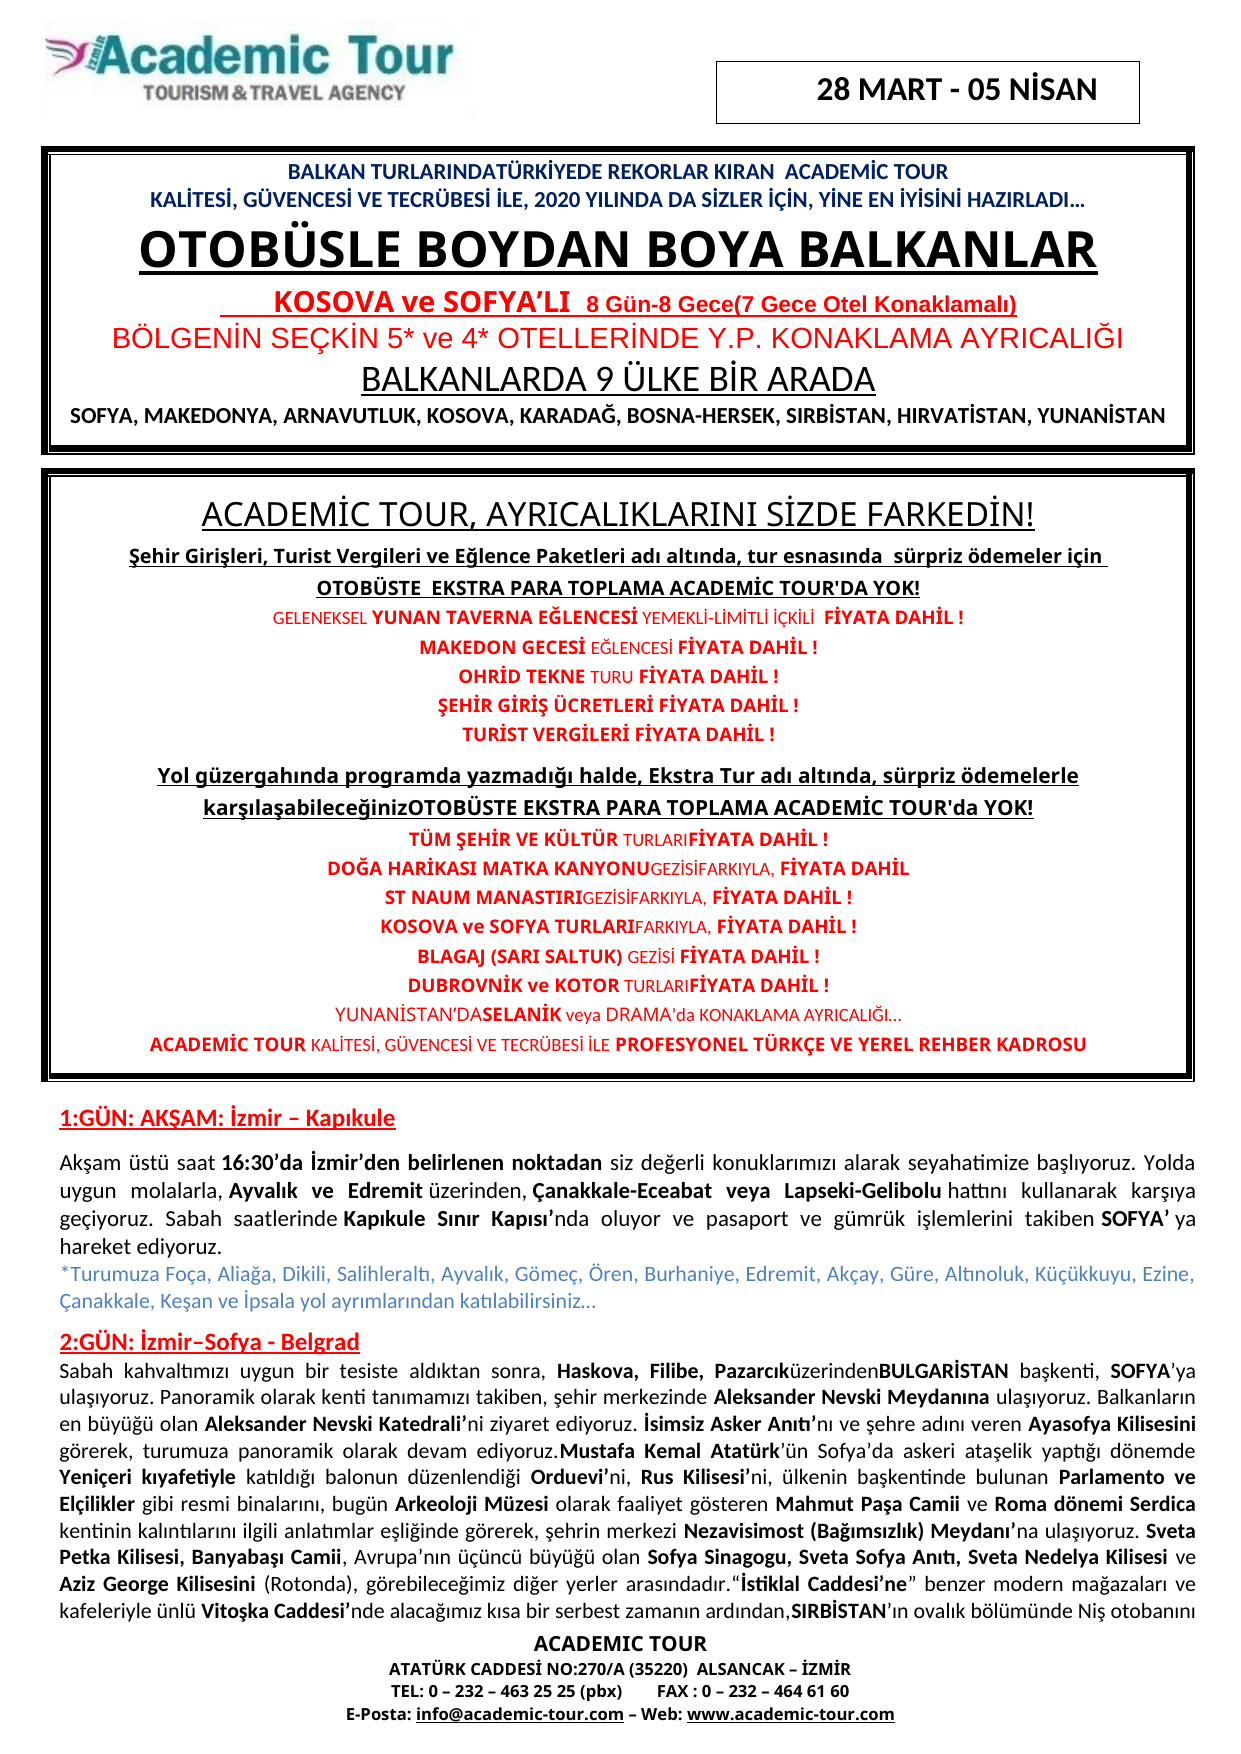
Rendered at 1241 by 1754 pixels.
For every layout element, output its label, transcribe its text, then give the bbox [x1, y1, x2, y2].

text 1:GÜN: AKŞAM: İzmir – Kapıkule [59, 1102, 1196, 1133]
text MAKEDON GECESİ EĞLENCESİ FİYATA DAHİL ! [51, 622, 1186, 652]
text Yol güzergahında programda yazmadığı halde, Ekstra Tur adı altında, sürpriz ödemelerle karşılaşabileceğinizOTOBÜSTE EKSTRA PARA TOPLAMA ACADEMİC TOUR'da YOK! [51, 749, 1186, 814]
picture [45, 20, 476, 132]
text BÖLGENİN SEÇKİN 5* ve 4* OTELLERİNDE Y.P. KONAKLAMA AYRICALIĞI [51, 310, 1186, 343]
list 2:GÜN: İzmir–Sofya - Belgrad [59, 1326, 1196, 1357]
list *Turumuza Foça, Aliağa, Dikili, Salihleraltı, Ayvalık, Gömeç, Ören, Burhaniye, Edremit, Akçay, Güre, Altınoluk, Küçükkuyu, Ezine, Çanakkale, Keşan ve İpsala yol ayrımlarından katılabilirsiniz… [59, 1260, 1196, 1313]
text BLAGAJ (SARI SALTUK) GEZİSİ FİYATA DAHİL ! [51, 932, 1186, 961]
text Şehir Girişleri, Turist Vergileri ve Eğlence Paketleri adı altında, tur esnasında sürpriz ödemeler için OTOBÜSTE EKSTRA PARA TOPLAMA ACADEMİC TOUR'DA YOK! [51, 531, 1186, 593]
text YUNANİSTAN’DASELANİK veya DRAMA’da KONAKLAMA AYRICALIĞI… [51, 990, 1186, 1019]
text KALİTESİ, GÜVENCESİ VE TECRÜBESİ İLE, 2020 YILINDA DA SİZLER İÇİN, YİNE EN İYİSİNİ HAZIRLADI… [51, 174, 1186, 202]
text BALKANLARDA 9 ÜLKE BİR ARADA [51, 343, 1186, 389]
list Akşam üstü saat 16:30’da İzmir’den belirlenen noktadan siz değerli konuklarımızı alarak seyahatimize başlıyoruz. Yolda uygun molalarla, Ayvalık ve Edremit üzerinden, Çanakkale-Eceabat veya Lapseki-Gelibolu hattını kullanarak karşıya geçiyoruz. Sabah saatlerinde Kapıkule Sınır Kapısı’nda oluyor ve pasaport ve gümrük işlemlerini takiben SOFYA’ ya hareket ediyoruz. [228, 1204, 1196, 1260]
text DOĞA HARİKASI MATKA KANYONUGEZİSİFARKIYLA, FİYATA DAHİL [51, 844, 1186, 873]
text SOFYA, MAKEDONYA, ARNAVUTLUK, KOSOVA, KARADAĞ, BOSNA-HERSEK, SIRBİSTAN, HIRVATİSTAN, YUNANİSTAN [51, 389, 1186, 445]
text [59, 1357, 1196, 1623]
text BALKAN TURLARINDATÜRKİYEDE REKORLAR KIRAN ACADEMİC TOUR [51, 155, 1186, 174]
text ŞEHİR GİRİŞ ÜCRETLERİ FİYATA DAHİL ! [51, 681, 1186, 710]
text OTOBÜSLE BOYDAN BOYA BALKANLAR [51, 202, 1186, 270]
text GELENEKSEL YUNAN TAVERNA EĞLENCESİ YEMEKLİ-LİMİTLİ İÇKİLİ FİYATA DAHİL ! [51, 593, 1186, 622]
text DUBROVNİK ve KOTOR TURLARIFİYATA DAHİL ! [51, 961, 1186, 990]
text KOSOVA ve SOFYA’LI 8 Gün-8 Gece(7 Gece Otel Konaklamalı) [51, 270, 1186, 310]
text OHRİD TEKNE TURU FİYATA DAHİL ! [51, 652, 1186, 681]
text ST NAUM MANASTIRIGEZİSİFARKIYLA, FİYATA DAHİL ! [51, 873, 1186, 902]
text KOSOVA ve SOFYA TURLARIFARKIYLA, FİYATA DAHİL ! [51, 902, 1186, 932]
text TURİST VERGİLERİ FİYATA DAHİL ! [51, 710, 1186, 739]
text ACADEMİC TOUR, AYRICALIKLARINI SİZDE FARKEDİN! [51, 479, 1186, 531]
text TÜM ŞEHİR VE KÜLTÜR TURLARIFİYATA DAHİL ! [51, 814, 1186, 844]
text ACADEMİC TOUR KALİTESİ, GÜVENCESİ VE TECRÜBESİ İLE PROFESYONEL TÜRKÇE VE YEREL REHBER KADROSU [51, 1019, 1186, 1049]
